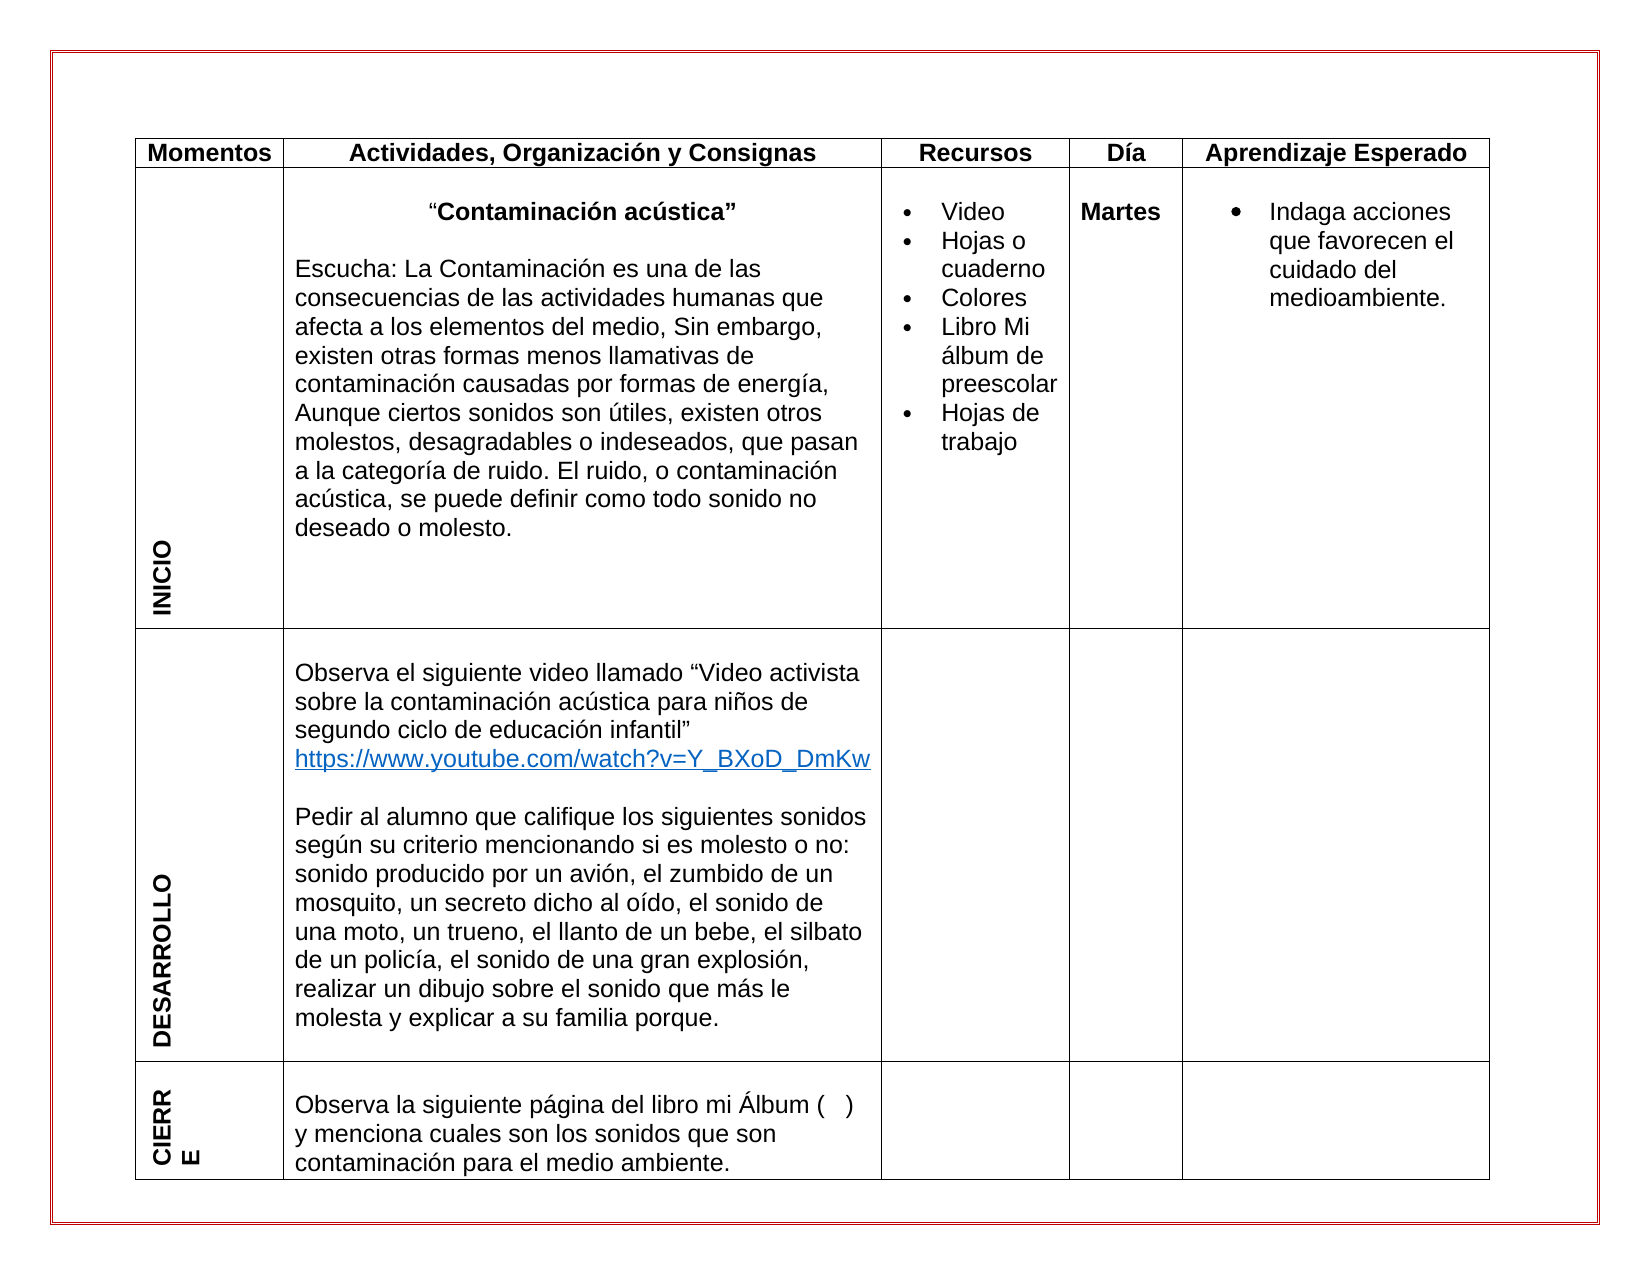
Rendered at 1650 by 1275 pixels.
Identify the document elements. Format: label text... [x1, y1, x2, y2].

table_header Recursos [882, 139, 1069, 167]
table_cell [882, 629, 1069, 1061]
table_cell INICIO [136, 168, 283, 628]
table_cell [882, 1062, 1069, 1179]
table_cell CIERRE [136, 1062, 283, 1179]
table_cell Video Hojas o cuaderno Colores Libro Mi álbum de preescolar Hojas de trabajo [882, 168, 1069, 628]
table_cell DESARROLLO [136, 629, 283, 1061]
table_cell Observa el siguiente video llamado “Video activista sobre la contaminación acústica para niños de segundo ciclo de educación infantil” https://www.youtube.com/watch?v=Y_BXoD_DmKw Pedir al alumno que califique los siguientes sonidos según su criterio mencionando si es molesto o no: sonido producido por un avión, el zumbido de un mosquito, un secreto dicho al oído, el sonido de una moto, un trueno, el llanto de un bebe, el silbato de un policía, el sonido de una gran explosión, realizar un dibujo sobre el sonido que más le molesta y explicar a su familia porque. [284, 629, 881, 1061]
table_cell Observa la siguiente página del libro mi Álbum ( ) y menciona cuales son los sonidos que son contaminación para el medio ambiente. [284, 1062, 881, 1179]
table_cell “Contaminación acústica” Escucha: La Contaminación es una de las consecuencias de las actividades humanas que afecta a los elementos del medio, Sin embargo, existen otras formas menos llamativas de contaminación causadas por formas de energía, Aunque ciertos sonidos son útiles, existen otros molestos, desagradables o indeseados, que pasan a la categoría de ruido. El ruido, o contaminación acústica, se puede definir como todo sonido no deseado o molesto. [284, 168, 881, 628]
table_cell [1183, 1062, 1489, 1179]
table_header Actividades, Organización y Consignas [284, 139, 881, 167]
table_header Aprendizaje Esperado [1183, 139, 1489, 167]
table_cell Martes [1070, 168, 1182, 628]
table_header Momentos [136, 139, 283, 167]
table_cell [1070, 629, 1182, 1061]
table_header Día [1070, 139, 1182, 167]
table_cell [1183, 629, 1489, 1061]
table_cell Indaga acciones que favorecen el cuidado del medioambiente. [1183, 168, 1489, 628]
table_cell [1070, 1062, 1182, 1179]
